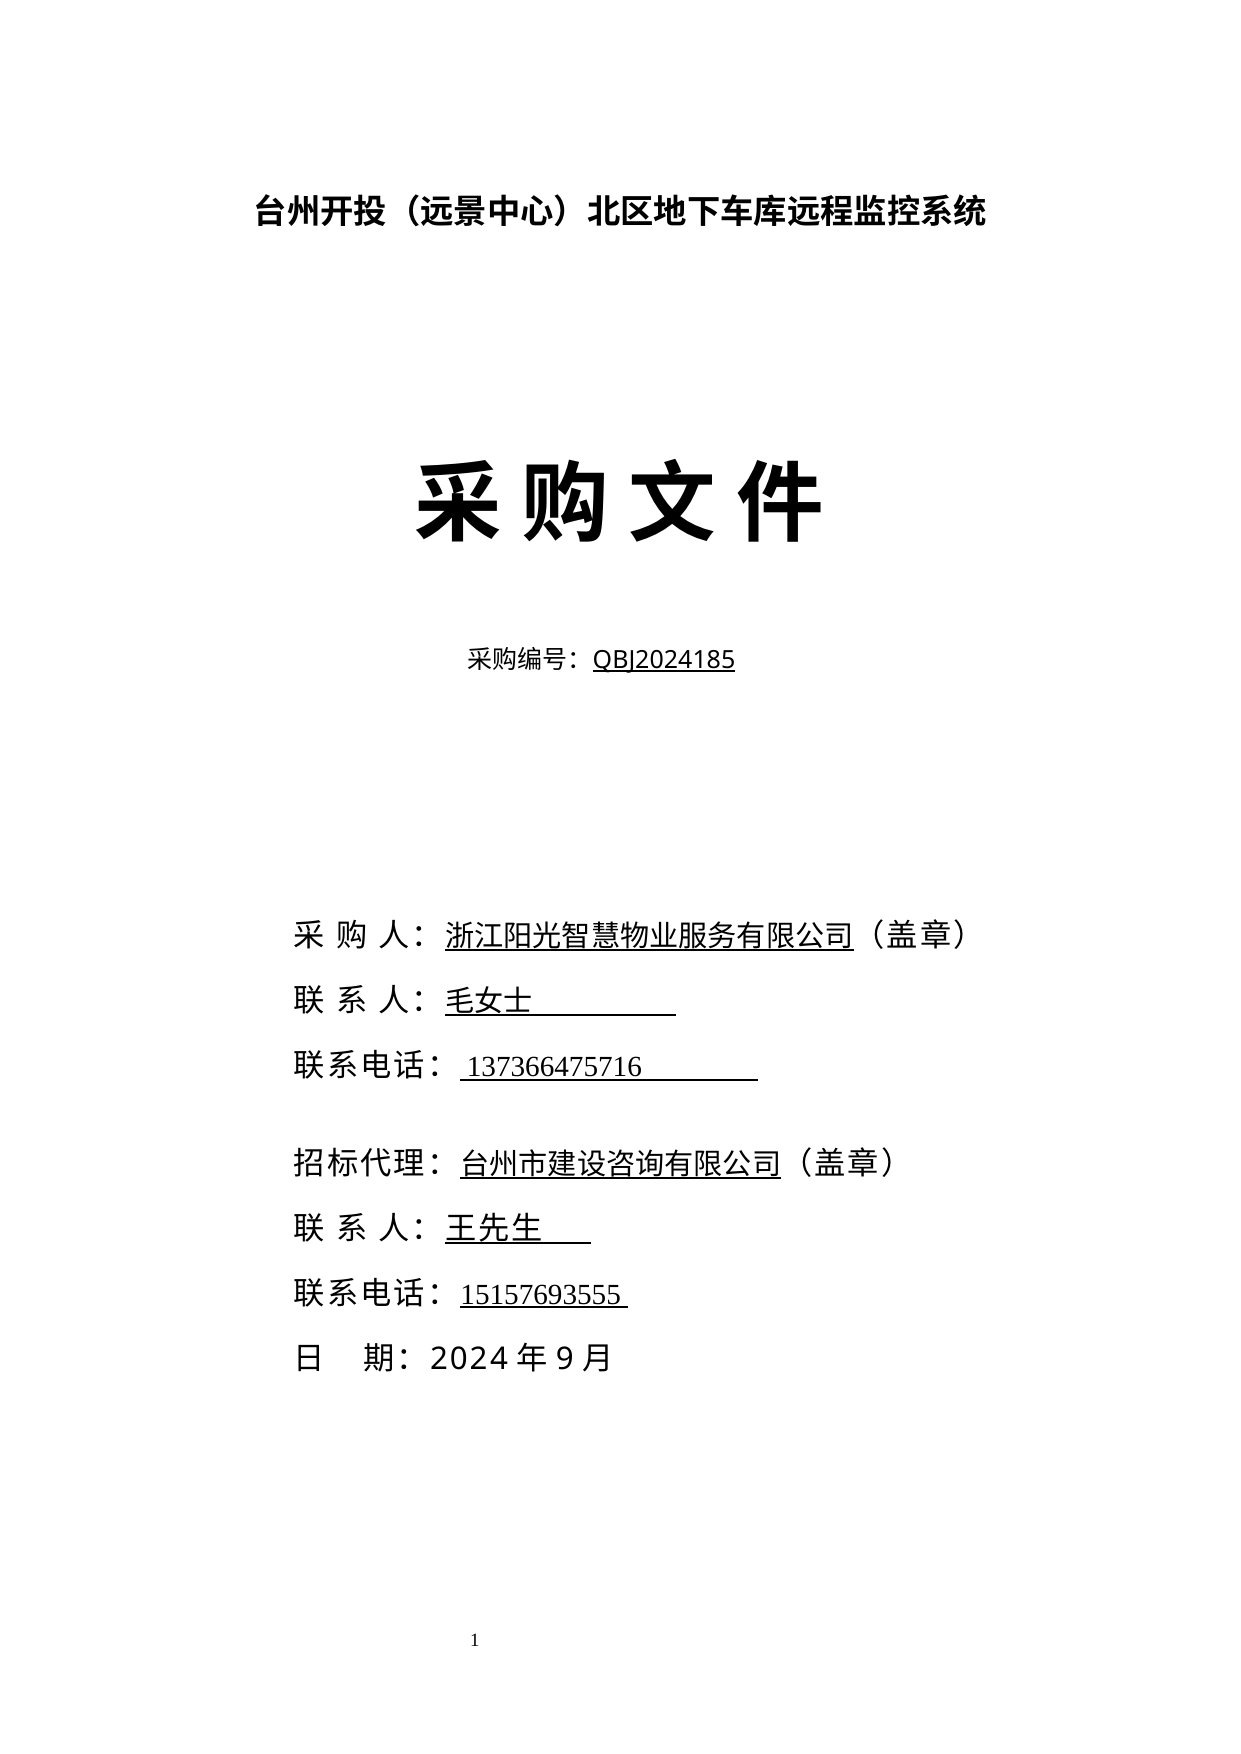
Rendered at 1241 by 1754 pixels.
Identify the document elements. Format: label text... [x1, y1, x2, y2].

text 联系电话： 137366475716 [187, 1031, 1053, 1096]
text 联 系 人：王先生 [187, 1193, 1053, 1258]
text 采 购 人：浙江阳光智慧物业服务有限公司（盖章） [187, 901, 1053, 966]
text 招标代理：台州市建设咨询有限公司（盖章） [187, 1128, 1053, 1193]
text 采购编号：QBJ2024185 [337, 625, 866, 690]
text 日 期：2024年9月 [187, 1323, 1053, 1388]
text 联系电话：15157693555 [187, 1258, 1053, 1323]
text 台州开投（远景中心）北区地下车库远程监控系统 [187, 177, 1053, 242]
text 联 系 人：毛女士 [187, 966, 1053, 1031]
text 采 购 文 件 [243, 431, 957, 561]
